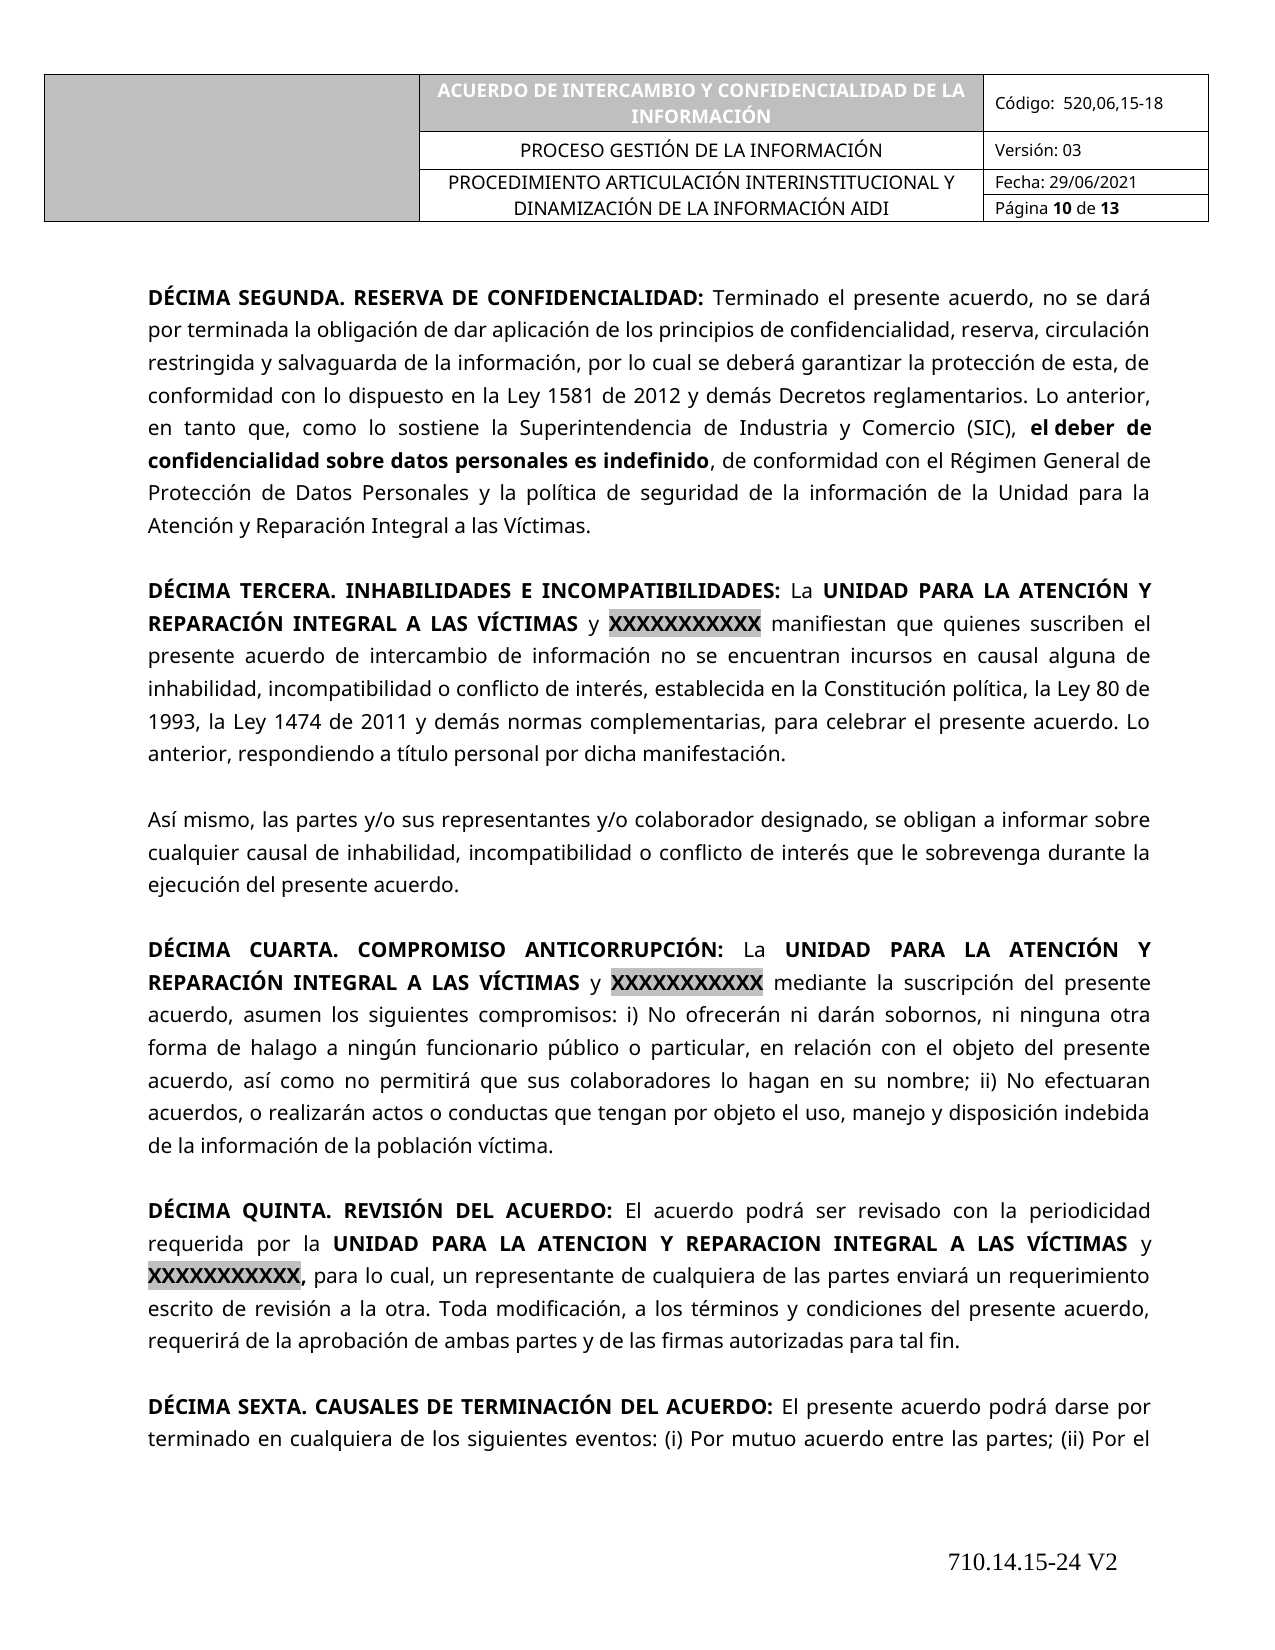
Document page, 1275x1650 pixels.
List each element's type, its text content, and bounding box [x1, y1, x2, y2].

text DÉCIMA CUARTA. COMPROMISO ANTICORRUPCIÓN: La UNIDAD PARA LA ATENCIÓN Y REPARACIÓN INTEGRAL A LAS VÍCTIMAS y XXXXXXXXXXX mediante la suscripción del presente acuerdo, asumen los siguientes compromisos: i) No ofrecerán ni darán sobornos, ni ninguna otra forma de halago a ningún funcionario público o particular, en relación con el objeto del presente acuerdo, así como no permitirá que sus colaboradores lo hagan en su nombre; ii) No efectuaran acuerdos, o realizarán actos o conductas que tengan por objeto el uso, manejo y disposición indebida de la información de la población víctima. [148, 935, 1152, 1159]
text Así mismo, las partes y/o sus representantes y/o colaborador designado, se obligan a informar sobre cualquier causal de inhabilidad, incompatibilidad o conflicto de interés que le sobrevenga durante la ejecución del presente acuerdo. [148, 805, 1152, 899]
text DÉCIMA SEGUNDA. RESERVA DE CONFIDENCIALIDAD: Terminado el presente acuerdo, no se dará por terminada la obligación de dar aplicación de los principios de confidencialidad, reserva, circulación restringida y salvaguarda de la información, por lo cual se deberá garantizar la protección de esta, de conformidad con lo dispuesto en la Ley 1581 de 2012 y demás Decretos reglamentarios. Lo anterior, en tanto que, como lo sostiene la Superintendencia de Industria y Comercio (SIC), el deber de confidencialidad sobre datos personales es indefinido, de conformidad con el Régimen General de Protección de Datos Personales y la política de seguridad de la información de la Unidad para la Atención y Reparación Integral a las Víctimas. [148, 283, 1152, 539]
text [148, 1392, 1152, 1453]
text DÉCIMA QUINTA. REVISIÓN DEL ACUERDO: El acuerdo podrá ser revisado con la periodicidad requerida por la UNIDAD PARA LA ATENCION Y REPARACION INTEGRAL A LAS VÍCTIMAS y XXXXXXXXXXX, para lo cual, un representante de cualquiera de las partes enviará un requerimiento escrito de revisión a la otra. Toda modificación, a los términos y condiciones del presente acuerdo, requerirá de la aprobación de ambas partes y de las firmas autorizadas para tal fin. [148, 1196, 1152, 1355]
text DÉCIMA TERCERA. INHABILIDADES E INCOMPATIBILIDADES: La UNIDAD PARA LA ATENCIÓN Y REPARACIÓN INTEGRAL A LAS VÍCTIMAS y XXXXXXXXXXX manifiestan que quienes suscriben el presente acuerdo de intercambio de información no se encuentran incursos en causal alguna de inhabilidad, incompatibilidad o conflicto de interés, establecida en la Constitución política, la Ley 80 de 1993, la Ley 1474 de 2011 y demás normas complementarias, para celebrar el presente acuerdo. Lo anterior, respondiendo a título personal por dicha manifestación. [148, 576, 1152, 768]
